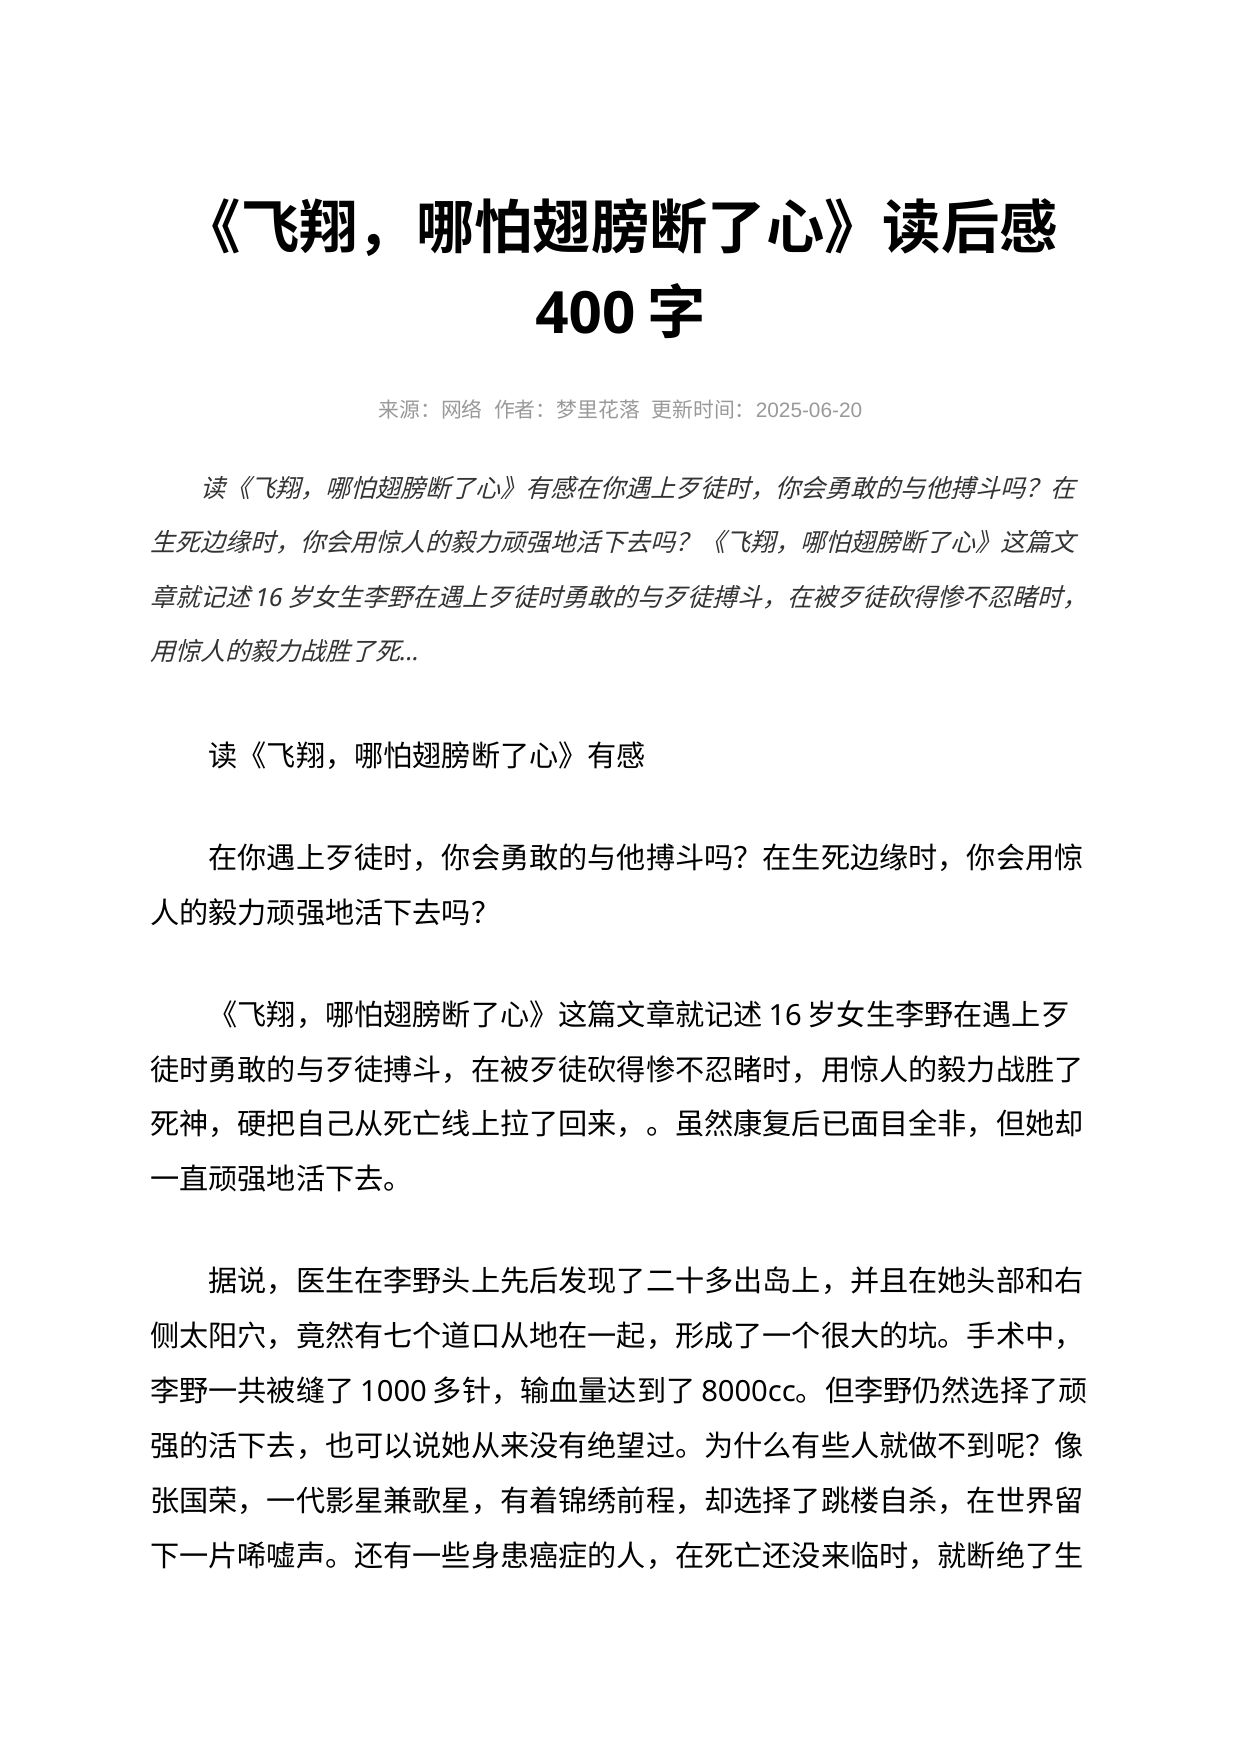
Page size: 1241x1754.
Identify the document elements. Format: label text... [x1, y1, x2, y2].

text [150, 1258, 1090, 1574]
text 读《飞翔，哪怕翅膀断了心》有感 [150, 733, 1090, 775]
text 《飞翔，哪怕翅膀断了心》这篇文章就记述16岁女生李野在遇上歹徒时勇敢的与歹徒搏斗，在被歹徒砍得惨不忍睹时，用惊人的毅力战胜了死神，硬把自己从死亡线上拉了回来，。虽然康复后已面目全非，但她却一直顽强地活下去。 [150, 991, 1090, 1198]
subtitle 《飞翔，哪怕翅膀断了心》读后感400字 [150, 181, 1090, 351]
text 在你遇上歹徒时，你会勇敢的与他搏斗吗？在生死边缘时，你会用惊人的毅力顽强地活下去吗？ [150, 834, 1090, 932]
text 来源：网络 作者：梦里花落 更新时间：2025-06-20 [150, 397, 1090, 421]
text 读《飞翔，哪怕翅膀断了心》有感在你遇上歹徒时，你会勇敢的与他搏斗吗？在生死边缘时，你会用惊人的毅力顽强地活下去吗？《飞翔，哪怕翅膀断了心》这篇文章就记述16岁女生李野在遇上歹徒时勇敢的与歹徒搏斗，在被歹徒砍得惨不忍睹时，用惊人的毅力战胜了死... [150, 468, 1090, 668]
